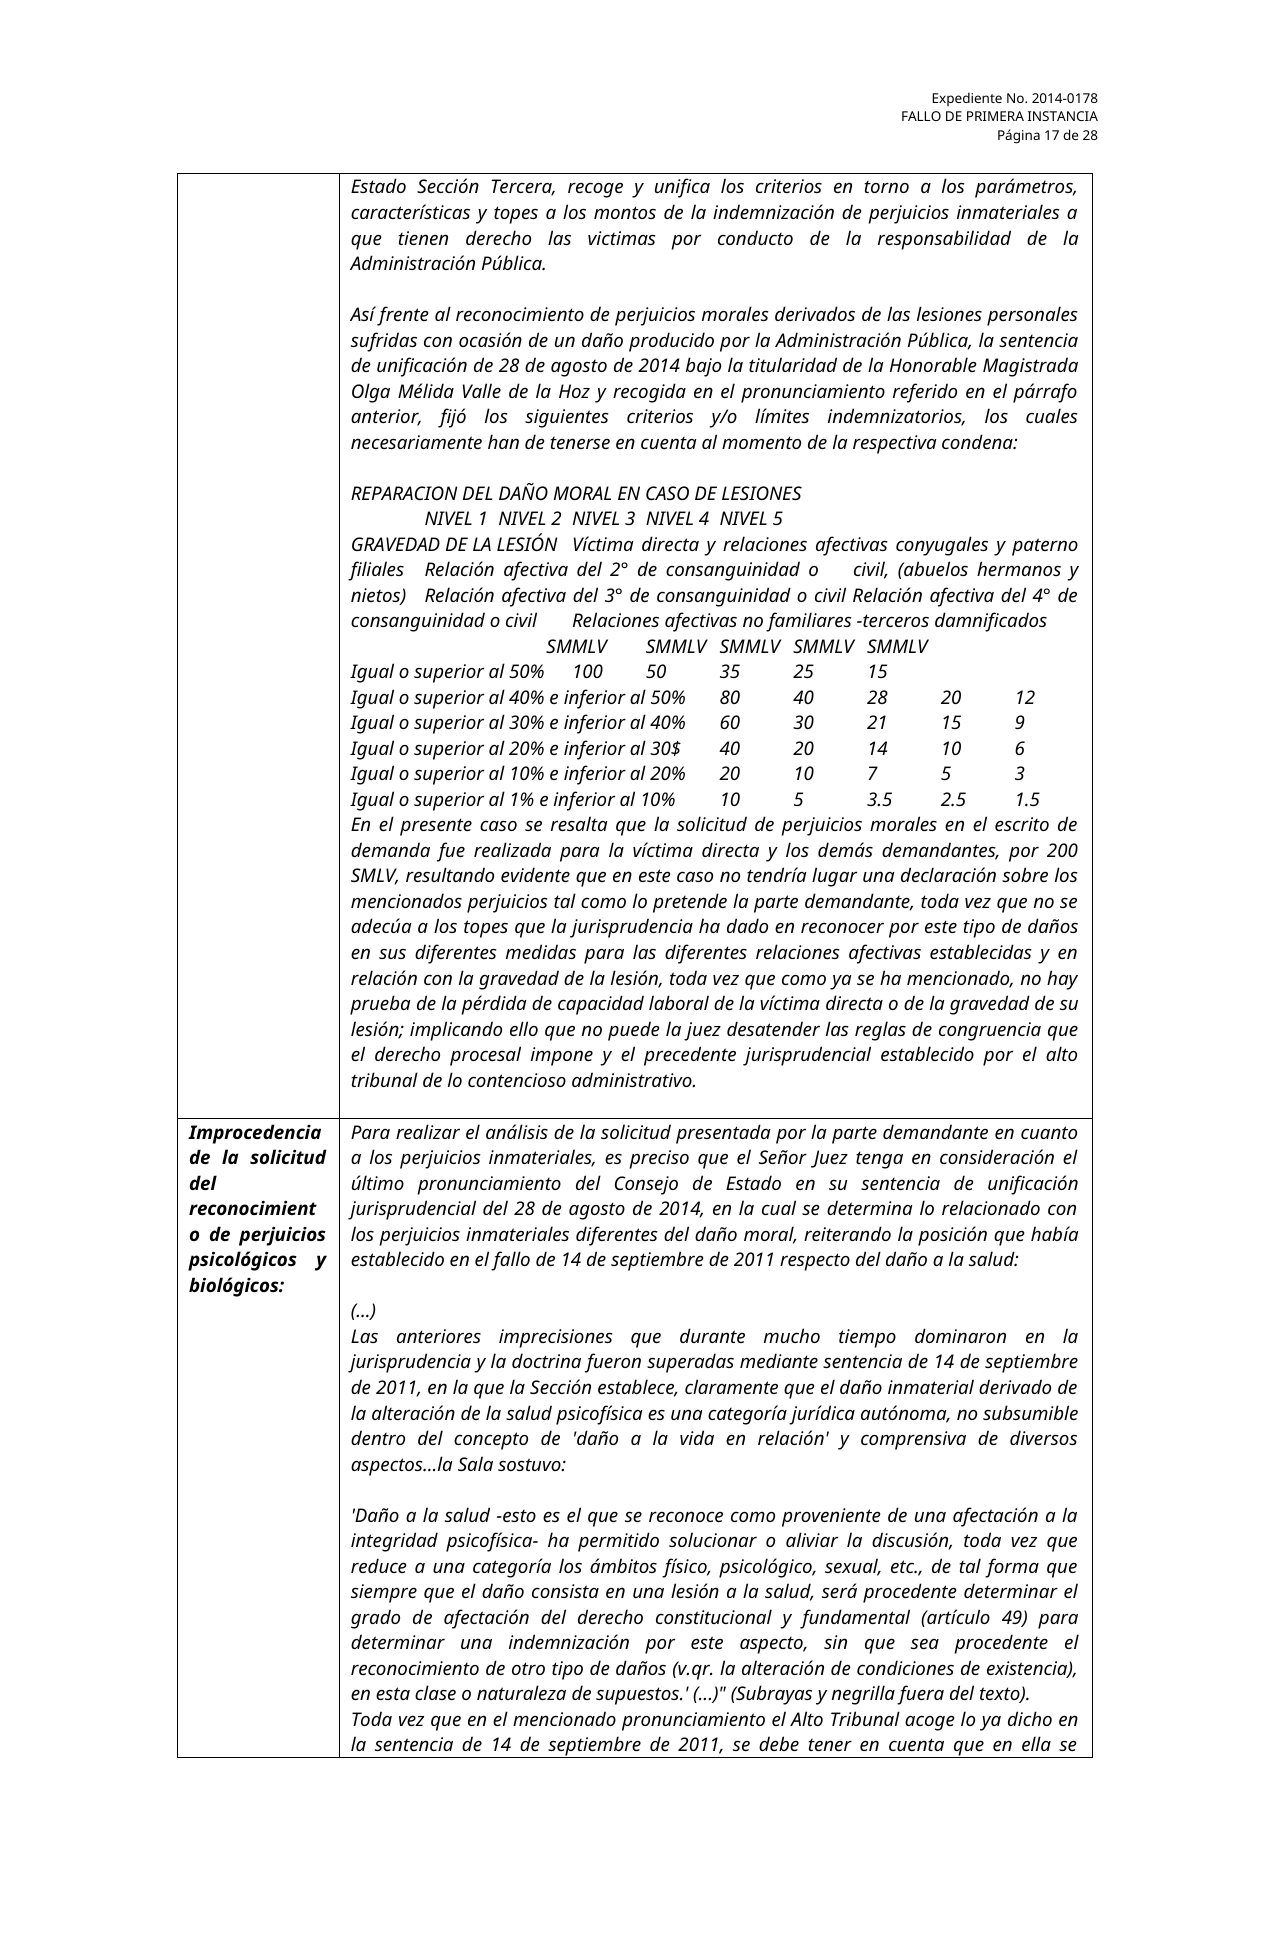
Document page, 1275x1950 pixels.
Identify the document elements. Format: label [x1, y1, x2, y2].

table_cell [178, 1119, 339, 1757]
table_cell [340, 174, 1092, 1118]
table_cell [178, 174, 339, 1118]
table_cell [340, 1119, 1092, 1757]
